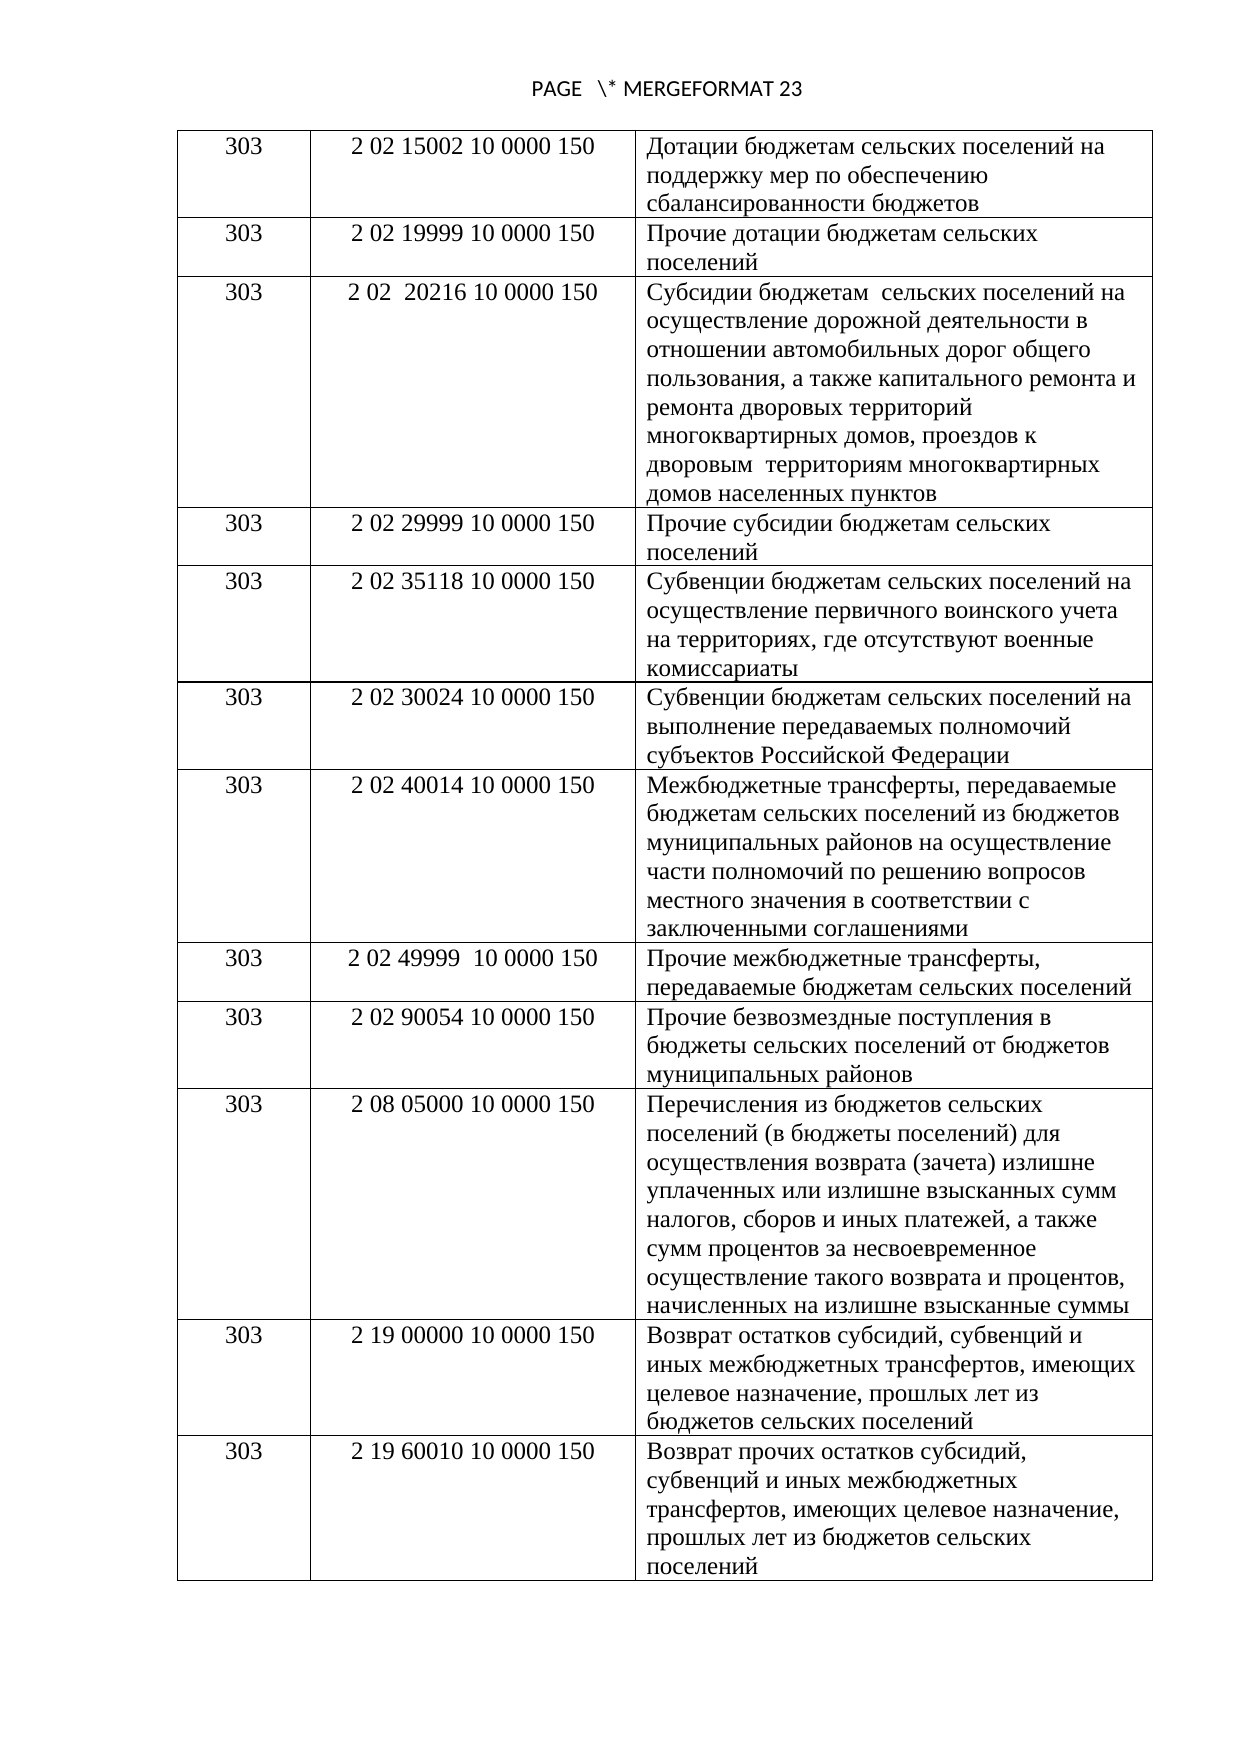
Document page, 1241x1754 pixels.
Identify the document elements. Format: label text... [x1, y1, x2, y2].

table_cell Дотации бюджетам сельских поселений на поддержку мер по обеспечению сбалансированности бюджетов [636, 131, 1152, 217]
table_cell Субвенции бюджетам сельских поселений на осуществление первичного воинского учета на территориях, где отсутствуют военные комиссариаты [636, 566, 1152, 681]
table_cell 2 02 29999 10 0000 150 [311, 508, 635, 565]
table_cell 2 02 90054 10 0000 150 [311, 1002, 635, 1088]
table_cell 2 02 30024 10 0000 150 [311, 683, 635, 769]
table_cell 303 [178, 218, 310, 276]
table_cell Прочие межбюджетные трансферты, передаваемые бюджетам сельских поселений [636, 943, 1152, 1001]
table_cell 303 [178, 770, 310, 942]
table_cell 2 02 49999 10 0000 150 [311, 943, 635, 1001]
table_cell Возврат прочих остатков субсидий, субвенций и иных межбюджетных трансфертов, имеющих целевое назначение, прошлых лет из бюджетов сельских поселений [636, 1436, 1152, 1580]
table_cell 2 19 60010 10 0000 150 [311, 1436, 635, 1580]
table_cell 303 [178, 131, 310, 217]
table_cell 2 08 05000 10 0000 150 [311, 1089, 635, 1319]
table_cell 2 02 20216 10 0000 150 [311, 277, 635, 507]
table_cell Прочие субсидии бюджетам сельских поселений [636, 508, 1152, 565]
table_cell 2 02 35118 10 0000 150 [311, 566, 635, 681]
table_cell 303 [178, 1089, 310, 1319]
table_cell 303 [178, 1320, 310, 1435]
table_cell Прочие безвозмездные поступления в бюджеты сельских поселений от бюджетов муниципальных районов [636, 1002, 1152, 1088]
table_cell 303 [178, 683, 310, 769]
table_cell Перечисления из бюджетов сельских поселений (в бюджеты поселений) для осуществления возврата (зачета) излишне уплаченных или излишне взысканных сумм налогов, сборов и иных платежей, а также сумм процентов за несвоевременное осуществление такого возврата и процентов, начисленных на излишне взысканные суммы [636, 1089, 1152, 1319]
table_cell 2 02 15002 10 0000 150 [311, 131, 635, 217]
table_cell 303 [178, 943, 310, 1001]
table_cell 2 02 40014 10 0000 150 [311, 770, 635, 942]
table_cell 303 [178, 508, 310, 565]
table_cell 303 [178, 1436, 310, 1580]
table_cell 303 [178, 566, 310, 681]
table_cell 303 [178, 277, 310, 507]
table_cell Субсидии бюджетам сельских поселений на осуществление дорожной деятельности в отношении автомобильных дорог общего пользования, а также капитального ремонта и ремонта дворовых территорий многоквартирных домов, проездов к дворовым территориям многоквартирных домов населенных пунктов [636, 277, 1152, 507]
table_cell 2 19 00000 10 0000 150 [311, 1320, 635, 1435]
table_cell 303 [178, 1002, 310, 1088]
table_cell Межбюджетные трансферты, передаваемые бюджетам сельских поселений из бюджетов муниципальных районов на осуществление части полномочий по решению вопросов местного значения в соответствии с заключенными соглашениями [636, 770, 1152, 942]
table_cell Субвенции бюджетам сельских поселений на выполнение передаваемых полномочий субъектов Российской Федерации [636, 683, 1152, 769]
table_cell 2 02 19999 10 0000 150 [311, 218, 635, 276]
table_cell Прочие дотации бюджетам сельских поселений [636, 218, 1152, 276]
table_cell Возврат остатков субсидий, субвенций и иных межбюджетных трансфертов, имеющих целевое назначение, прошлых лет из бюджетов сельских поселений [636, 1320, 1152, 1435]
